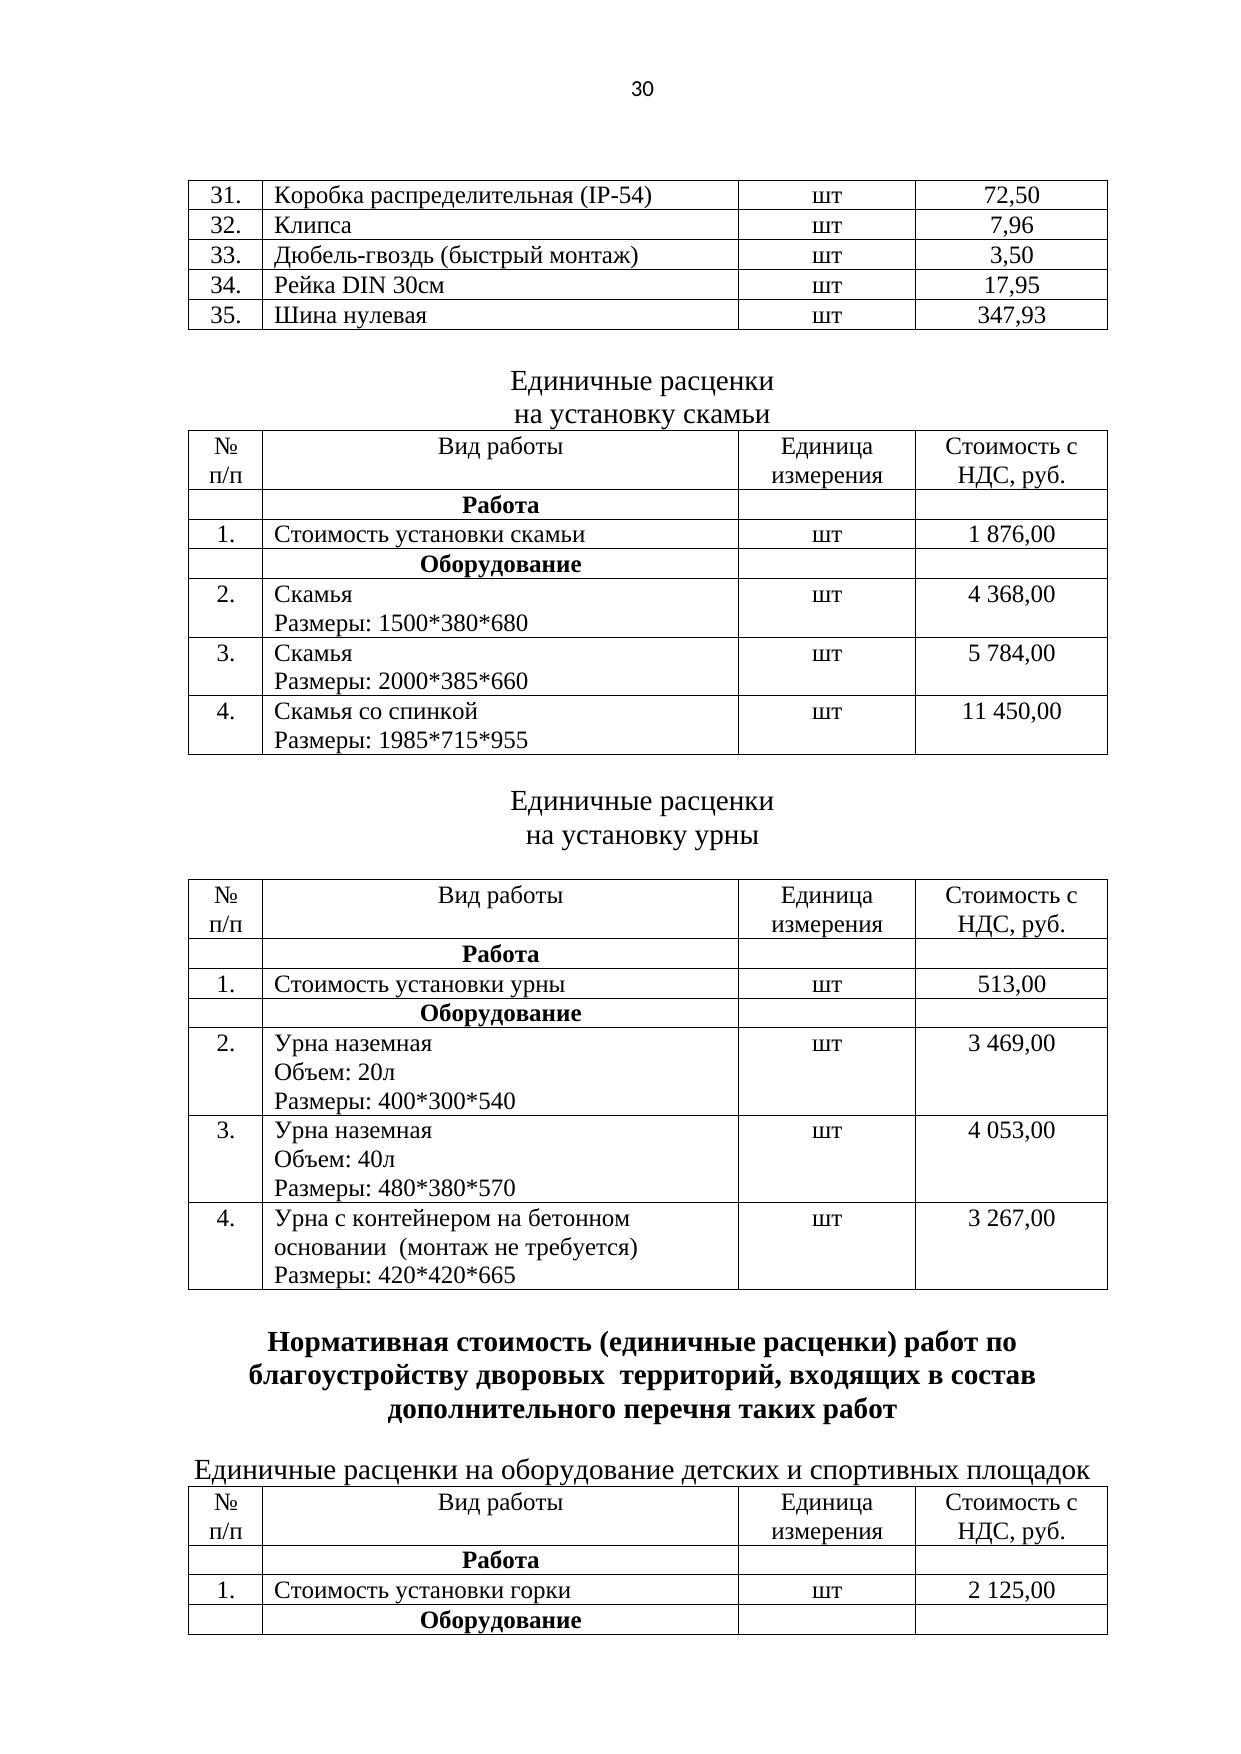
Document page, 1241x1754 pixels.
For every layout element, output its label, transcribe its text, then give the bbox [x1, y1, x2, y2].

table_cell шт [739, 240, 915, 269]
table_cell 5 784,00 [916, 638, 1107, 695]
table_cell [739, 549, 915, 578]
table_header Вид работы [263, 880, 738, 938]
table_cell Урна с контейнером на бетонном основании (монтаж не требуется) Размеры: 420*420*665 [263, 1203, 738, 1289]
table_cell Работа [263, 490, 738, 518]
table_header № п/п [189, 1487, 262, 1544]
table_cell Урна наземная Объем: 40л Размеры: 480*380*570 [263, 1116, 738, 1202]
table_cell шт [739, 696, 915, 754]
table_cell [189, 1605, 262, 1634]
table_cell шт [739, 638, 915, 695]
table_cell 7,96 [916, 210, 1107, 239]
table_cell 34. [189, 270, 262, 299]
table_cell шт [739, 270, 915, 299]
text Нормативная стоимость (единичные расценки) работ по благоустройству дворовых территорий, входящих в состав дополнительного перечня таких работ [177, 1324, 1107, 1424]
table_cell шт [739, 969, 915, 997]
table_cell 3,50 [916, 240, 1107, 269]
table_header № п/п [189, 431, 262, 489]
text на установку урны [177, 817, 1107, 851]
table_cell [916, 1605, 1107, 1634]
table_cell 33. [189, 240, 262, 269]
table_cell Скамья Размеры: 1500*380*680 [263, 579, 738, 637]
table_header Вид работы [263, 431, 738, 489]
table_header Вид работы [263, 1487, 738, 1544]
table_cell шт [739, 1116, 915, 1202]
table_cell Оборудование [263, 549, 738, 578]
table_cell 2 125,00 [916, 1575, 1107, 1604]
table_cell 35. [189, 300, 262, 328]
table_cell [916, 939, 1107, 968]
table_cell 4 368,00 [916, 579, 1107, 637]
table_cell [739, 999, 915, 1027]
text Единичные расценки на оборудование детских и спортивных площадок [177, 1452, 1107, 1486]
table_cell Скамья Размеры: 2000*385*660 [263, 638, 738, 695]
table_cell 3 267,00 [916, 1203, 1107, 1289]
table_cell 1. [189, 969, 262, 997]
table_cell [739, 1605, 915, 1634]
table_cell [189, 939, 262, 968]
table_cell шт [739, 579, 915, 637]
table_cell Шина нулевая [263, 300, 738, 328]
table_cell [916, 549, 1107, 578]
table_cell 4 053,00 [916, 1116, 1107, 1202]
table_cell [189, 999, 262, 1027]
table_cell шт [739, 210, 915, 239]
table_cell 513,00 [916, 969, 1107, 997]
table_cell Работа [263, 1546, 738, 1574]
table_header Стоимость с НДС, руб. [916, 431, 1107, 489]
table_cell [916, 999, 1107, 1027]
text Единичные расценки [177, 363, 1107, 397]
table_cell Стоимость установки скамьи [263, 520, 738, 548]
table_cell [916, 490, 1107, 518]
table_cell Стоимость установки урны [263, 969, 738, 997]
table_cell Урна наземная Объем: 20л Размеры: 400*300*540 [263, 1028, 738, 1114]
table_cell шт [739, 1575, 915, 1604]
table_cell [739, 939, 915, 968]
table_cell [189, 490, 262, 518]
table_cell 4. [189, 696, 262, 754]
table_cell 2. [189, 579, 262, 637]
table_cell Работа [263, 939, 738, 968]
table_cell 1 876,00 [916, 520, 1107, 548]
table_cell шт [739, 181, 915, 209]
table_cell [739, 490, 915, 518]
table_cell 3 469,00 [916, 1028, 1107, 1114]
text на установку скамьи [177, 397, 1107, 430]
table_header Единица измерения [739, 1487, 915, 1544]
table_cell шт [739, 300, 915, 328]
table_cell [189, 1546, 262, 1574]
table_cell 17,95 [916, 270, 1107, 299]
table_cell 31. [189, 181, 262, 209]
table_header Единица измерения [739, 431, 915, 489]
table_cell 11 450,00 [916, 696, 1107, 754]
table_cell 4. [189, 1203, 262, 1289]
table_cell 3. [189, 638, 262, 695]
table_cell 2. [189, 1028, 262, 1114]
table_cell Оборудование [263, 999, 738, 1027]
table_cell [739, 1546, 915, 1574]
table_cell Оборудование [263, 1605, 738, 1634]
table_cell [189, 549, 262, 578]
table_cell Клипса [263, 210, 738, 239]
table_cell 3. [189, 1116, 262, 1202]
table_header Стоимость с НДС, руб. [916, 880, 1107, 938]
table_cell Рейка DIN 30см [263, 270, 738, 299]
table_cell [916, 1546, 1107, 1574]
table_header Единица измерения [739, 880, 915, 938]
table_header № п/п [189, 880, 262, 938]
table_cell 1. [189, 520, 262, 548]
table_cell Скамья со спинкой Размеры: 1985*715*955 [263, 696, 738, 754]
table_cell 1. [189, 1575, 262, 1604]
table_cell 347,93 [916, 300, 1107, 328]
table_cell Стоимость установки горки [263, 1575, 738, 1604]
table_cell 72,50 [916, 181, 1107, 209]
table_cell 32. [189, 210, 262, 239]
table_header Стоимость с НДС, руб. [916, 1487, 1107, 1544]
table_cell шт [739, 1203, 915, 1289]
table_cell Дюбель-гвоздь (быстрый монтаж) [263, 240, 738, 269]
table_cell шт [739, 1028, 915, 1114]
table_cell шт [739, 520, 915, 548]
table_cell Коробка распределительная (IP-54) [263, 181, 738, 209]
text Единичные расценки [177, 783, 1107, 817]
